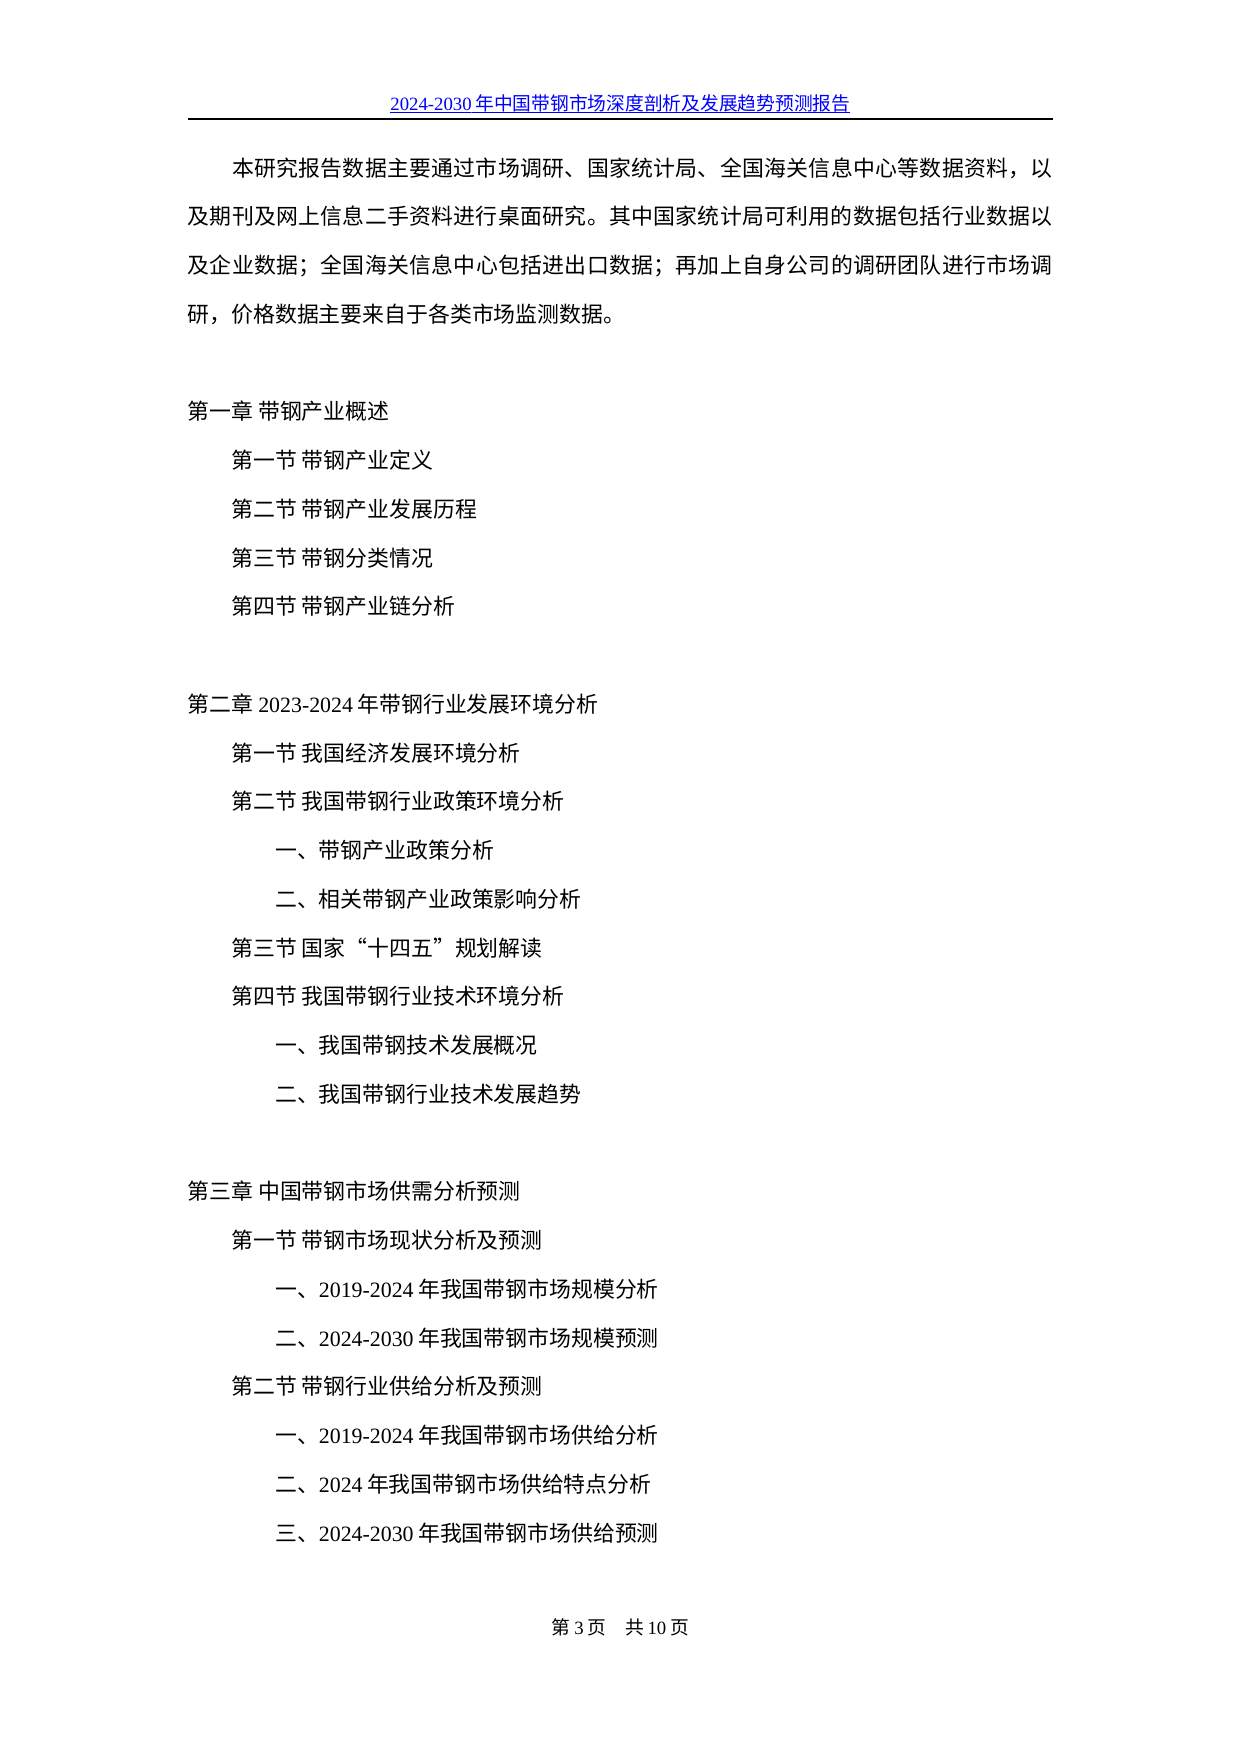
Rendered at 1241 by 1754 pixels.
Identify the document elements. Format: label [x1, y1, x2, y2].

text [187, 150, 1053, 1548]
